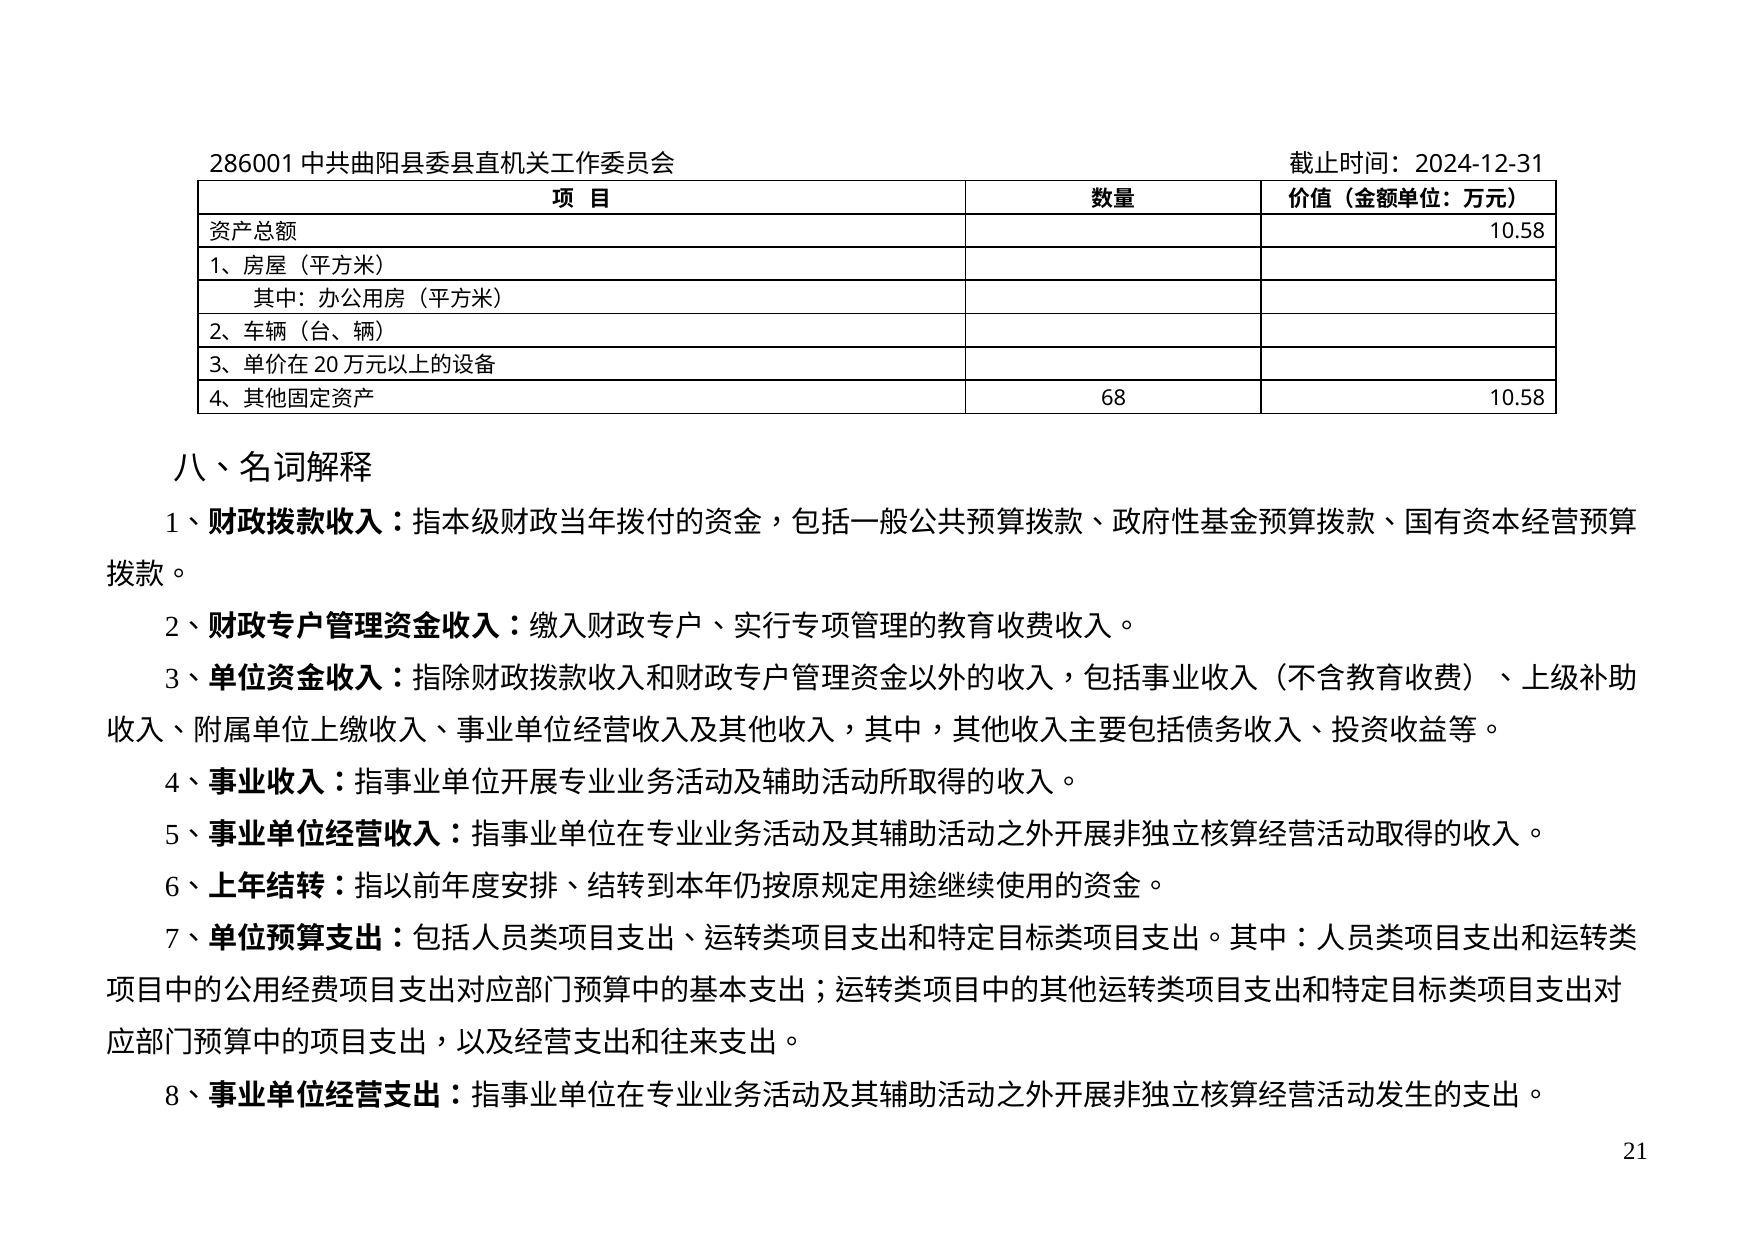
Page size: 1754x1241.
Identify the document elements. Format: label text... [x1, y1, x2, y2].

table_cell 10.58 [1262, 381, 1555, 413]
text 4、事业收入：指事业单位开展专业业务活动及辅助活动所取得的收入。 [106, 751, 1648, 803]
table_cell [1262, 248, 1555, 279]
table_cell 1、房屋（平方米） [199, 248, 965, 279]
table_cell 68 [966, 381, 1260, 413]
table_cell [966, 248, 1260, 279]
text 2、财政专户管理资金收入：缴入财政专户、实行专项管理的教育收费收入。 [106, 594, 1648, 647]
text 6、上年结转：指以前年度安排、结转到本年仍按原规定用途继续使用的资金。 [106, 855, 1648, 907]
table_cell [966, 281, 1260, 313]
table_cell [966, 314, 1260, 346]
table_cell 3、单价在20万元以上的设备 [199, 348, 965, 379]
table_cell [966, 348, 1260, 379]
table_header 截止时间：2024-12-31 [966, 143, 1555, 179]
table_header 286001中共曲阳县委县直机关工作委员会 [199, 143, 965, 179]
text 八、名词解释 [106, 444, 1648, 489]
text 5、事业单位经营收入：指事业单位在专业业务活动及其辅助活动之外开展非独立核算经营活动取得的收入。 [106, 803, 1648, 855]
table_cell [1262, 314, 1555, 346]
table_cell 其中：办公用房（平方米） [199, 281, 965, 313]
text 8、事业单位经营支出：指事业单位在专业业务活动及其辅助活动之外开展非独立核算经营活动发生的支出。 [106, 1063, 1648, 1115]
table_cell 资产总额 [199, 215, 965, 246]
table_cell [1262, 348, 1555, 379]
text 3、单位资金收入：指除财政拨款收入和财政专户管理资金以外的收入，包括事业收入（不含教育收费）、上级补助收入、附属单位上缴收入、事业单位经营收入及其他收入，其中，其他收入主要包括债务收入、投资收益等。 [106, 647, 1648, 751]
text 7、单位预算支出：包括人员类项目支出、运转类项目支出和特定目标类项目支出。其中：人员类项目支出和运转类项目中的公用经费项目支出对应部门预算中的基本支出；运转类项目中的其他运转类项目支出和特定目标类项目支出对应部门预算中的项目支出，以及经营支出和往来支出。 [106, 907, 1648, 1063]
table_cell [966, 215, 1260, 246]
table_cell 2、车辆（台、辆） [199, 314, 965, 346]
table_cell 项 目 [199, 181, 965, 213]
table_cell 价值（金额单位：万元） [1262, 181, 1555, 213]
table_cell [1262, 281, 1555, 313]
table_cell 4、其他固定资产 [199, 381, 965, 413]
table_cell 10.58 [1262, 215, 1555, 246]
text 1、财政拨款收入：指本级财政当年拨付的资金，包括一般公共预算拨款、政府性基金预算拨款、国有资本经营预算拨款。 [106, 490, 1648, 594]
table_cell 数量 [966, 181, 1260, 213]
